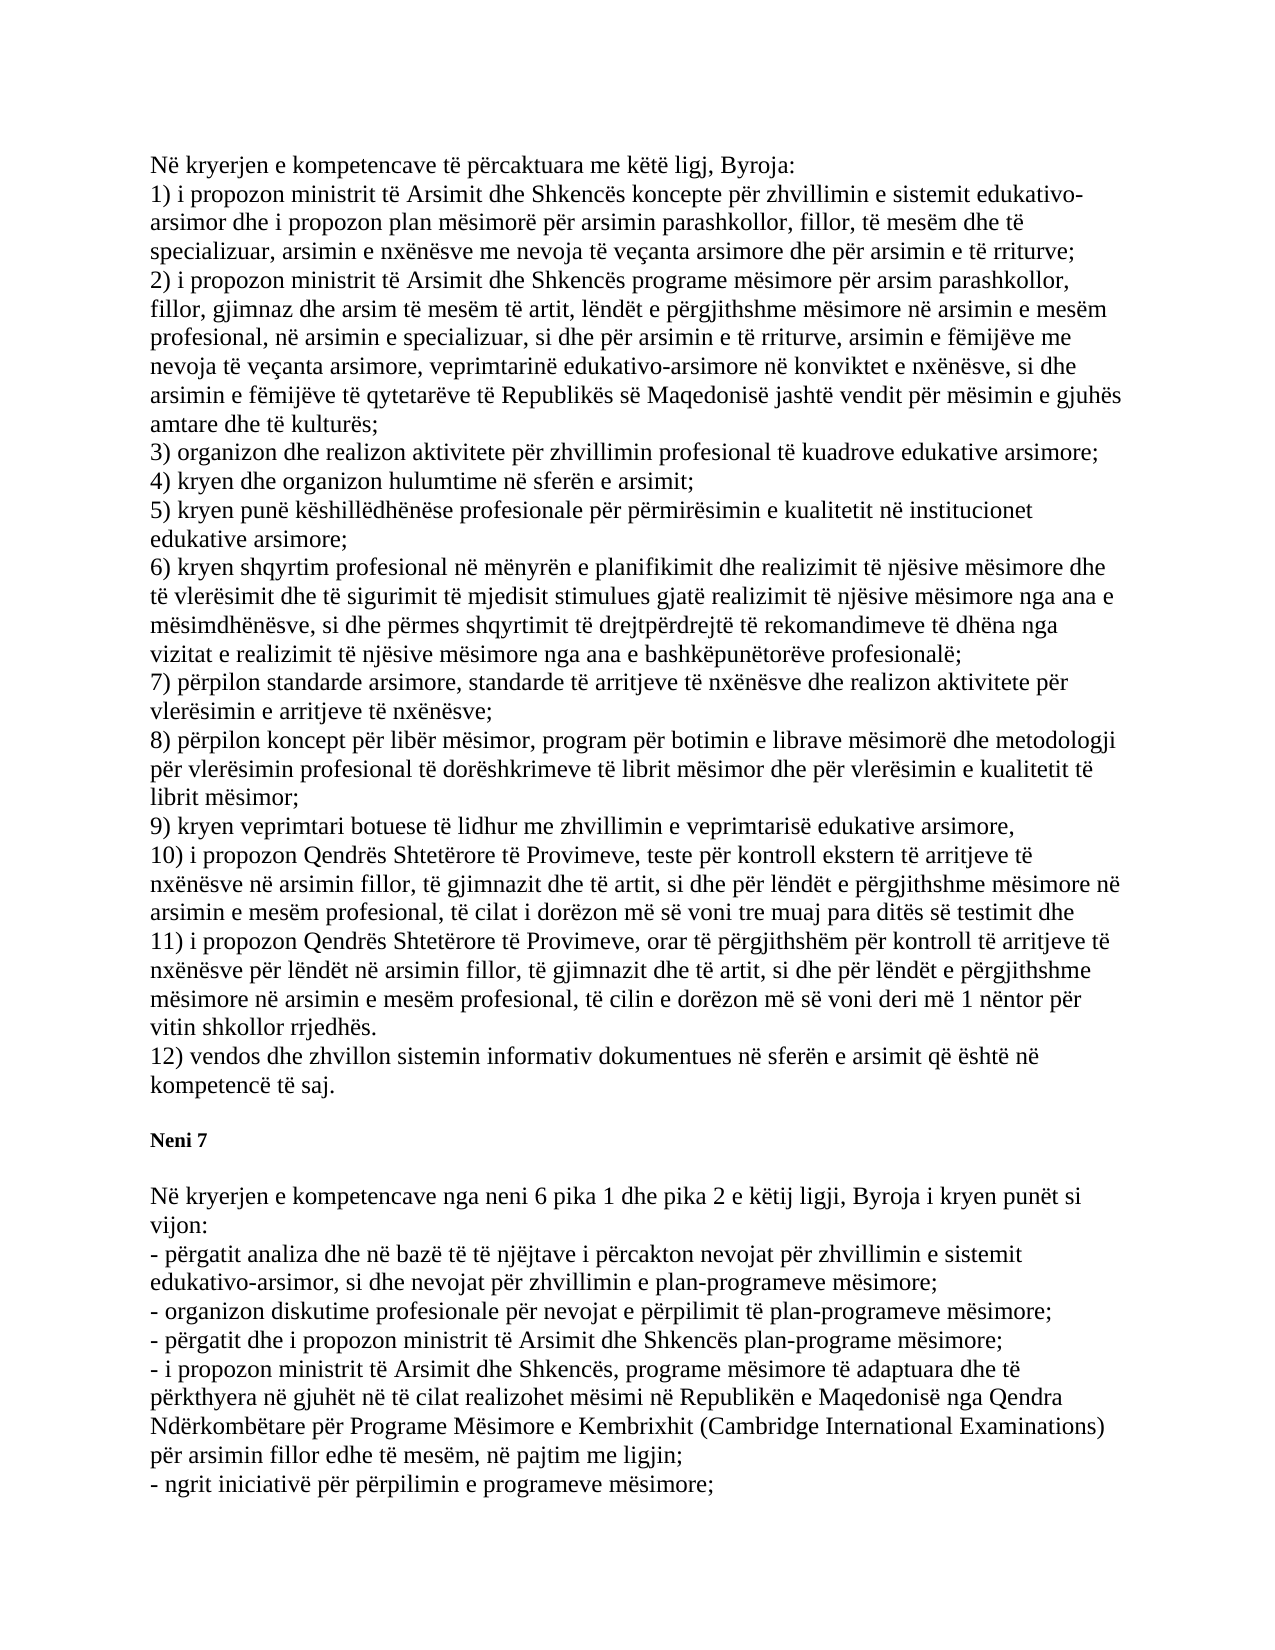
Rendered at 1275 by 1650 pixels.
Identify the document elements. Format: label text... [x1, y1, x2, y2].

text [150, 1181, 1125, 1497]
text Në kryerjen e kompetencave të përcaktuara me këtë ligj, Byroja: 1) i propozon ministrit të Arsimit dhe Shkencës koncepte për zhvillimin e sistemit edukativo-arsimor dhe i propozon plan mësimorë për arsimin parashkollor, fillor, të mesëm dhe të specializuar, arsimin e nxënësve me nevoja të veçanta arsimore dhe për arsimin e të rriturve; 2) i propozon ministrit të Arsimit dhe Shkencës programe mësimore për arsim parashkollor, fillor, gjimnaz dhe arsim të mesëm të artit, lëndët e përgjithshme mësimore në arsimin e mesëm profesional, në arsimin e specializuar, si dhe për arsimin e të rriturve, arsimin e fëmijëve me nevoja të veçanta arsimore, veprimtarinë edukativo-arsimore në konviktet e nxënësve, si dhe arsimin e fëmijëve të qytetarëve të Republikës së Maqedonisë jashtë vendit për mësimin e gjuhës amtare dhe të kulturës; 3) organizon dhe realizon aktivitete për zhvillimin profesional të kuadrove edukative arsimore; 4) kryen dhe organizon hulumtime në sferën e arsimit; 5) kryen punë këshillëdhënëse profesionale për përmirësimin e kualitetit në institucionet edukative arsimore; 6) kryen shqyrtim profesional në mënyrën e planifikimit dhe realizimit të njësive mësimore dhe të vlerësimit dhe të sigurimit të mjedisit stimulues gjatë realizimit të njësive mësimore nga ana e mësimdhënësve, si dhe përmes shqyrtimit të drejtpërdrejtë të rekomandimeve të dhëna nga vizitat e realizimit të njësive mësimore nga ana e bashkëpunëtorëve profesionalë; 7) përpilon standarde arsimore, standarde të arritjeve të nxënësve dhe realizon aktivitete për vlerësimin e arritjeve të nxënësve; 8) përpilon koncept për libër mësimor, program për botimin e librave mësimorë dhe metodologji për vlerësimin profesional të dorëshkrimeve të librit mësimor dhe për vlerësimin e kualitetit të librit mësimor; 9) kryen veprimtari botuese të lidhur me zhvillimin e veprimtarisë edukative arsimore, 10) i propozon Qendrës Shtetërore të Provimeve, teste për kontroll ekstern të arritjeve të nxënësve në arsimin fillor, të gjimnazit dhe të artit, si dhe për lëndët e përgjithshme mësimore në arsimin e mesëm profesional, të cilat i dorëzon më së voni tre muaj para ditës së testimit dhe 11) i propozon Qendrës Shtetërore të Provimeve, orar të përgjithshëm për kontroll të arritjeve të nxënësve për lëndët në arsimin fillor, të gjimnazit dhe të artit, si dhe për lëndët e përgjithshme mësimore në arsimin e mesëm profesional, të cilin e dorëzon më së voni deri më 1 nëntor për vitin shkollor rrjedhës. 12) vendos dhe zhvillon sistemin informativ dokumentues në sferën e arsimit që është në kompetencë të saj. [150, 150, 1125, 1099]
text Neni 7 [150, 1128, 1125, 1152]
